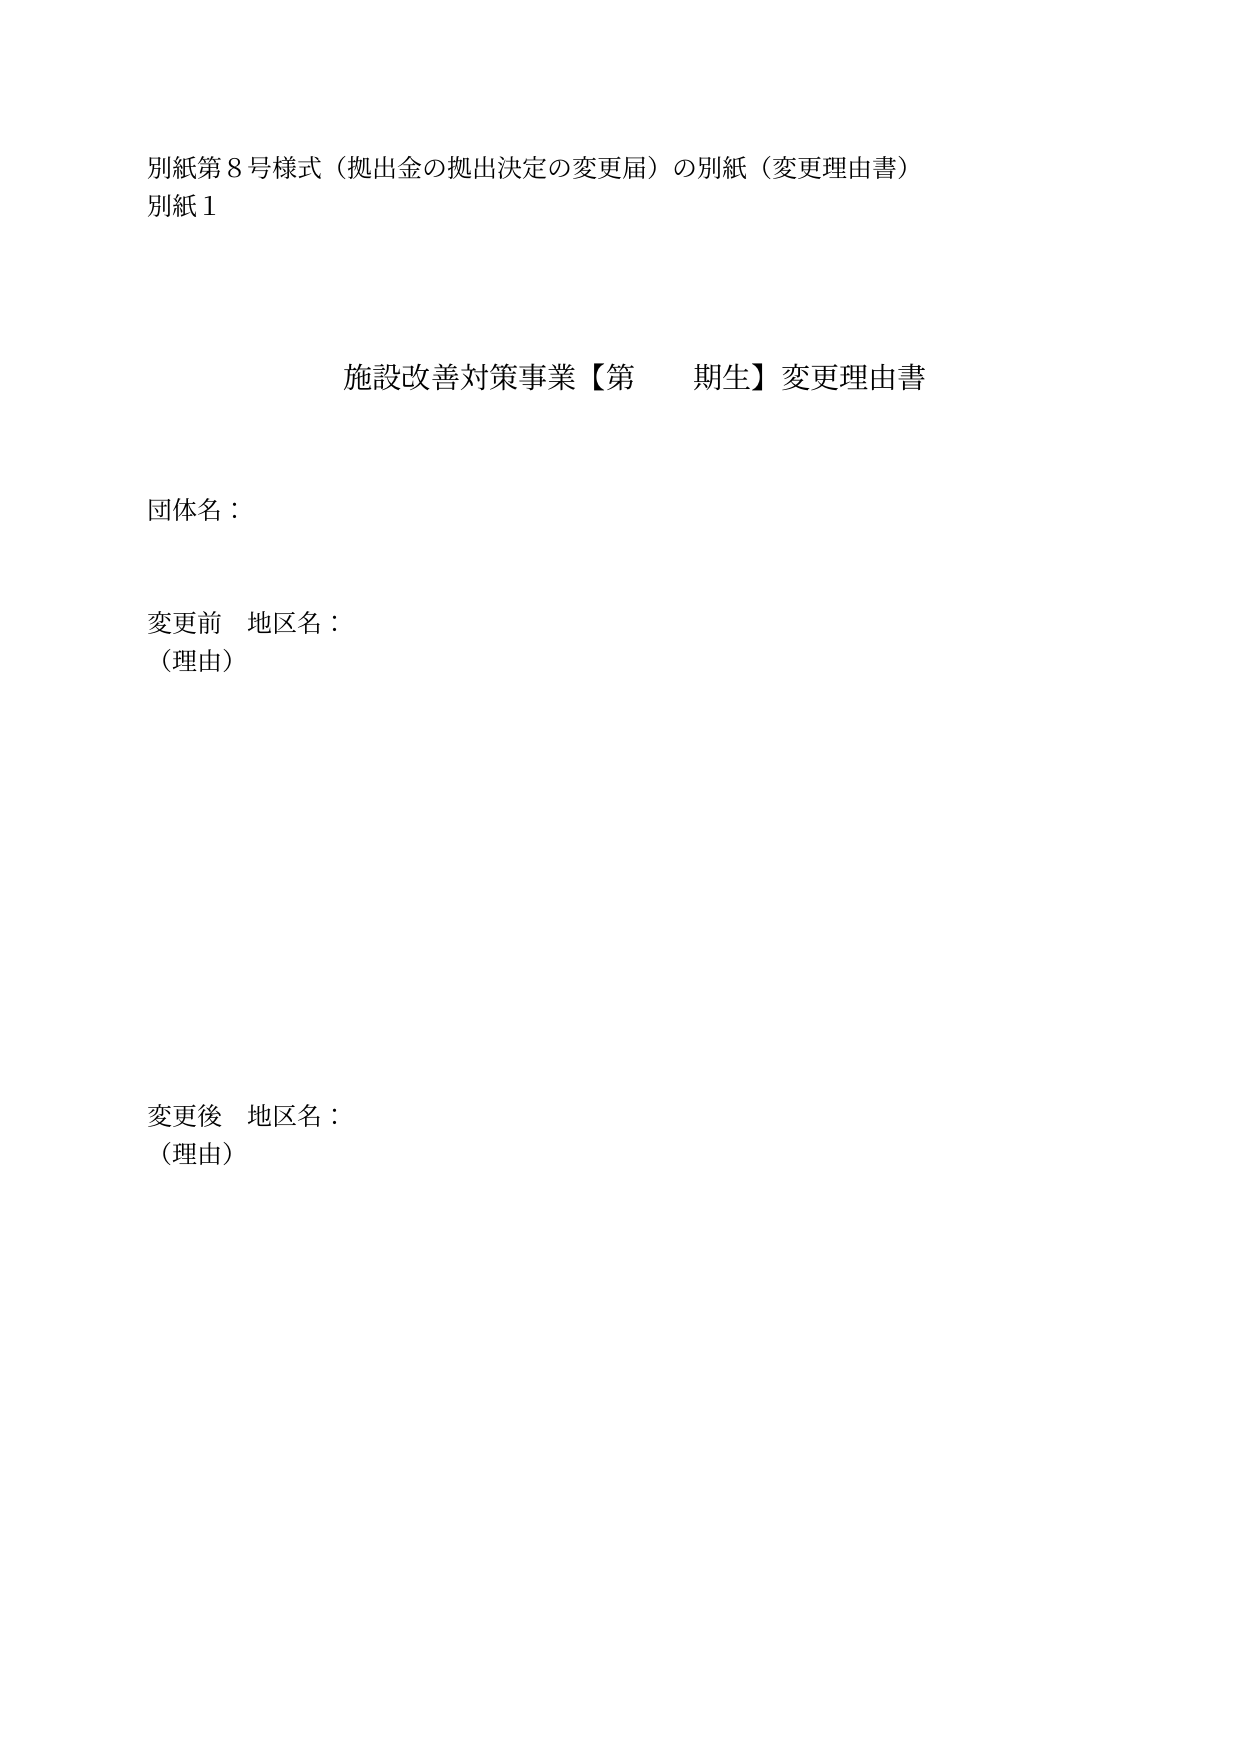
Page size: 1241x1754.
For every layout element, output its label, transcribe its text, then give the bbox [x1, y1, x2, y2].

text 別紙１ [148, 186, 1122, 224]
text 変更前 地区名： [148, 603, 1122, 641]
text 団体名： [148, 489, 1122, 527]
text （理由） [148, 641, 1122, 679]
text 施設改善対策事業【第 期生】変更理由書 [148, 338, 1122, 413]
text 変更後 地区名： [148, 1096, 1122, 1134]
text 別紙第８号様式（拠出金の拠出決定の変更届）の別紙（変更理由書） [148, 148, 1122, 186]
text （理由） [148, 1134, 1122, 1172]
